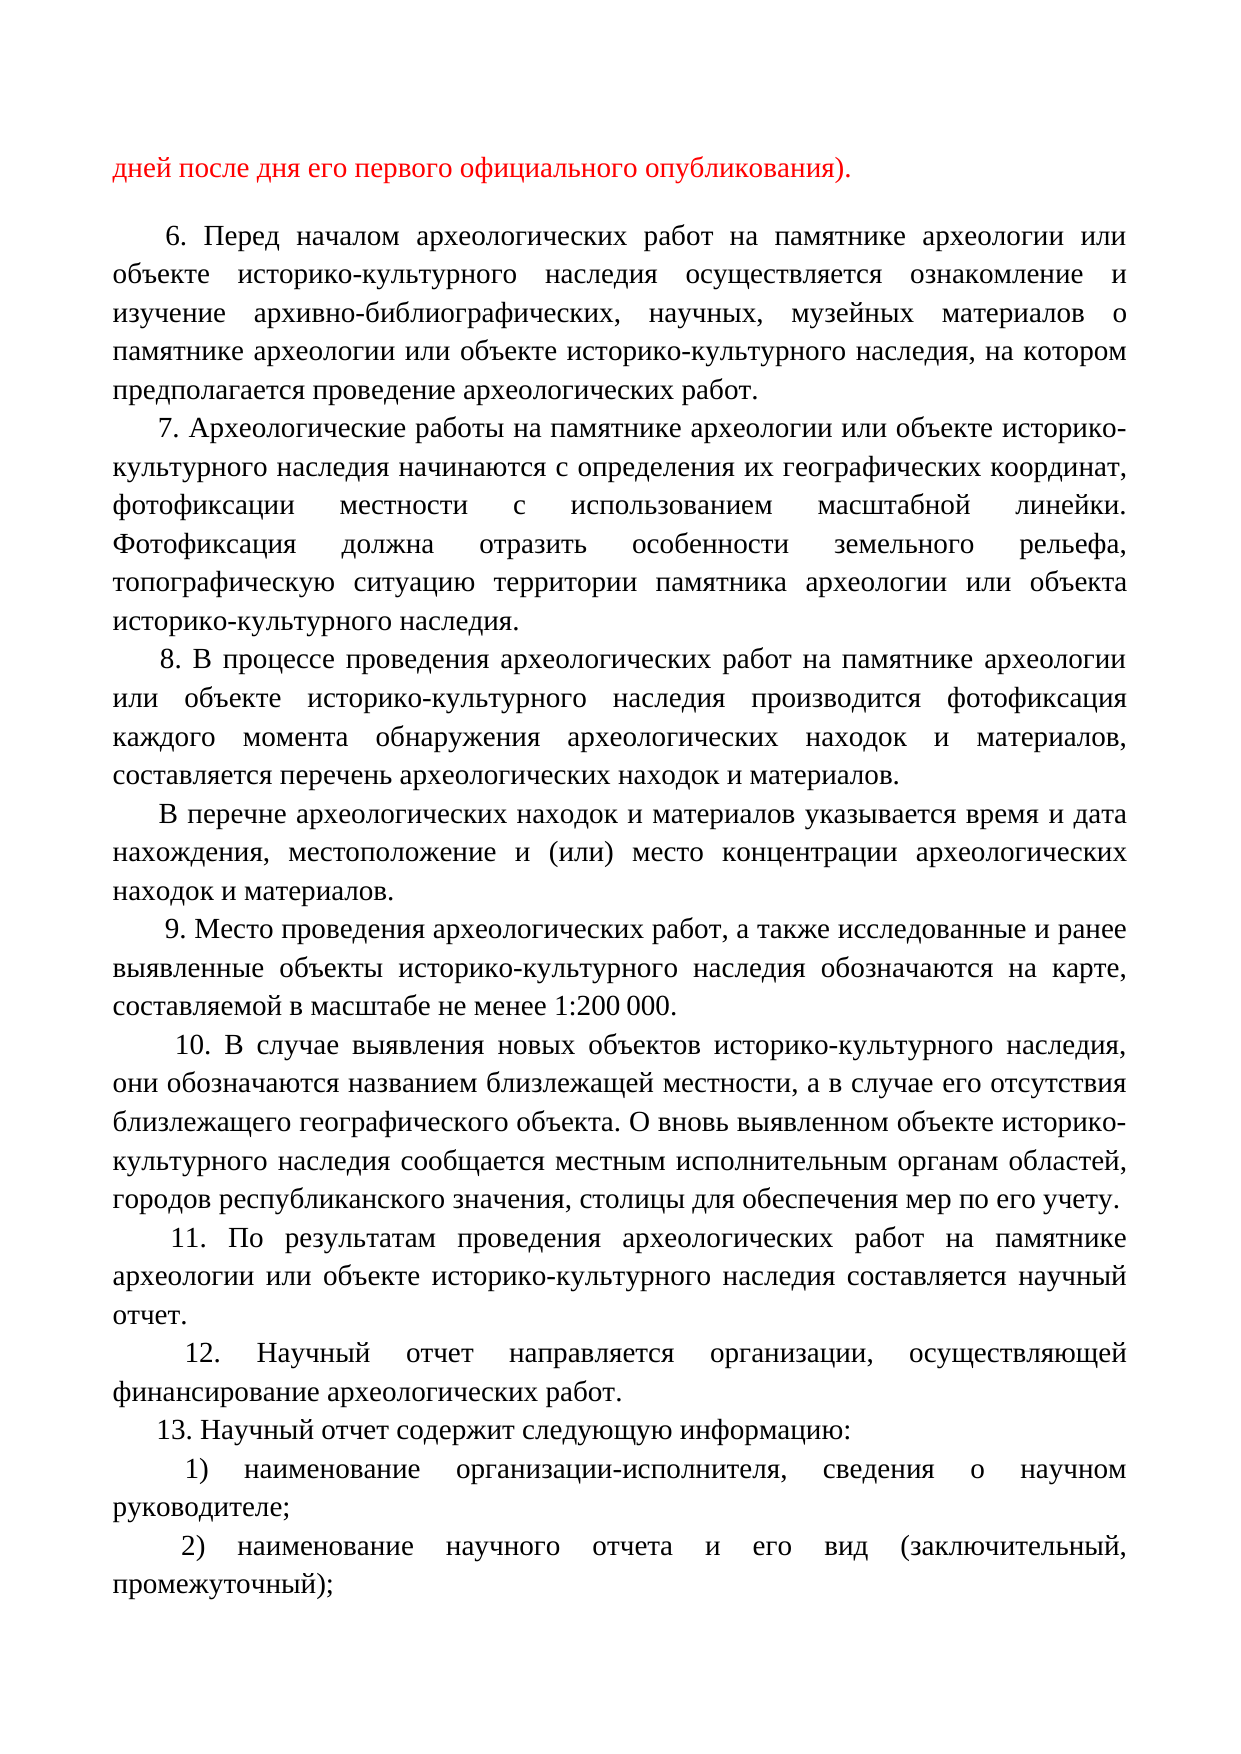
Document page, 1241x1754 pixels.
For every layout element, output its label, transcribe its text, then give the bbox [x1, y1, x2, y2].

text 9. Место проведения археологических работ, а также исследованные и ранее выявленные объекты историко-культурного наследия обозначаются на карте, составляемой в масштабе не менее 1:200 000. [112, 911, 1128, 1022]
text 6. Перед началом археологических работ на памятнике археологии или объекте историко-культурного наследия осуществляется ознакомление и изучение архивно-библиографических, научных, музейных материалов о памятнике археологии или объекте историко-культурного наследия, на котором предполагается проведение археологических работ. [112, 218, 1128, 405]
text 2) наименование научного отчета и его вид (заключительный, промежуточный); [112, 1528, 1128, 1600]
text 11. По результатам проведения археологических работ на памятнике археологии или объекте историко-культурного наследия составляется научный отчет. [112, 1220, 1128, 1330]
text 12. Научный отчет направляется организации, осуществляющей финансирование археологических работ. [112, 1335, 1128, 1407]
text 1) наименование организации-исполнителя, сведения о научном руководителе; [112, 1451, 1128, 1523]
text 7. Археологические работы на памятнике археологии или объекте историко-культурного наследия начинаются с определения их географических координат, фотофиксации местности с использованием масштабной линейки. Фотофиксация должна отразить особенности земельного рельефа, топографическую ситуацию территории памятника археологии или объекта историко-культурного наследия. [112, 410, 1128, 637]
text 8. В процессе проведения археологических работ на памятнике археологии или объекте историко-культурного наследия производится фотофиксация каждого момента обнаружения археологических находок и материалов, составляется перечень археологических находок и материалов. [112, 642, 1128, 791]
text 10. В случае выявления новых объектов историко-культурного наследия, они обозначаются названием близлежащей местности, а в случае его отсутствия близлежащего географического объекта. О вновь выявленном объекте историко-культурного наследия сообщается местным исполнительным органам областей, городов республиканского значения, столицы для обеспечения мер по его учету. [112, 1027, 1128, 1215]
text В перечне археологических находок и материалов указывается время и дата нахождения, местоположение и (или) место концентрации археологических находок и материалов. [112, 796, 1128, 906]
text 13. Научный отчет содержит следующую информацию: [112, 1412, 1128, 1446]
